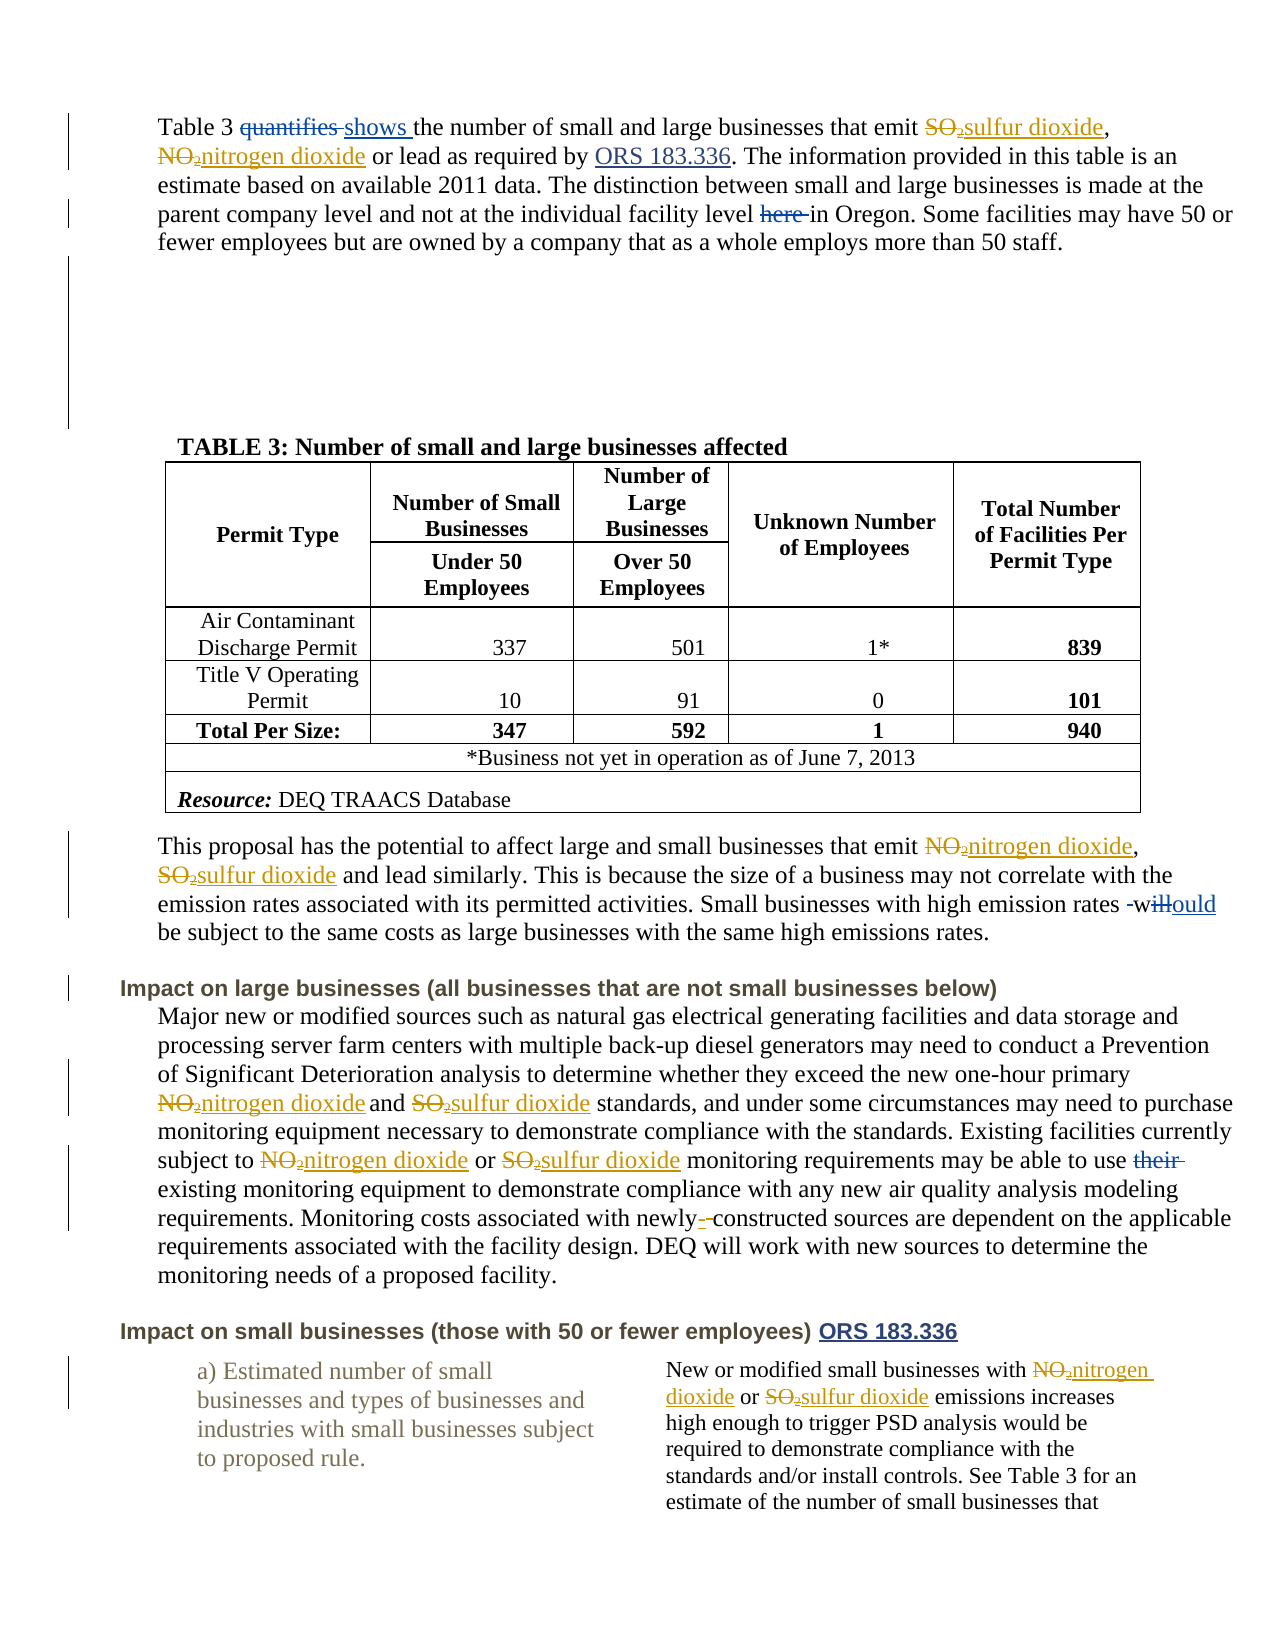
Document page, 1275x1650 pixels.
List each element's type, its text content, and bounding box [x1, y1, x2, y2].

table_cell 347 [371, 715, 573, 743]
table_cell Title V Operating Permit [166, 661, 370, 714]
table_cell 501 [574, 608, 728, 660]
text Major new or modified sources such as natural gas electrical generating facilities and data storage and processing server farm centers with multiple back-up diesel generators may need to conduct a Prevention of Significant Deterioration analysis to determine whether they exceed the new one-hour primary and standards, and under some circumstances may need to purchase monitoring equipment necessary to demonstrate compliance with the standards. Existing facilities currently subject to or monitoring requirements may be able to use existing monitoring equipment to demonstrate compliance with any new air quality analysis modeling requirements. Monitoring costs associated with newlyconstructed sources are dependent on the applicable requirements associated with the facility design. DEQ will work with new sources to determine the monitoring needs of a proposed facility. [157, 1001, 1236, 1289]
table_cell 592 [574, 715, 728, 743]
table_cell 839 [954, 608, 1140, 660]
text Impact on small businesses (those with 50 or fewer employees) ORS 183.336 [120, 1318, 1236, 1344]
table_cell Resource: DEQ TRAACS Database [166, 772, 1140, 812]
table_cell Over 50 Employees [574, 543, 728, 606]
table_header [617, 1356, 1170, 1514]
table_cell Number of Large Businesses [574, 463, 728, 541]
table_cell Total Per Size: [166, 715, 370, 743]
table_cell 337 [371, 608, 573, 660]
table_cell Under 50 Employees [371, 543, 573, 606]
table_cell Number of Small Businesses [371, 463, 573, 541]
text Table 3 the number of small and large businesses that emit , or lead as required by ORS 183.336. The information provided in this table is an estimate based on available 2011 data. The distinction between small and large businesses is made at the parent company level and not at the individual facility level in Oregon. Some facilities may have 50 or fewer employees but are owned by a company that as a whole employs more than 50 staff. [157, 112, 1237, 256]
table_header TABLE 3: Number of small and large businesses affected [166, 432, 1141, 461]
table_cell 0 [729, 661, 953, 714]
table_cell 91 [574, 661, 728, 714]
table_cell 10 [371, 661, 573, 714]
text Impact on large businesses (all businesses that are not small businesses below) [120, 975, 1236, 1001]
table_cell Air Contaminant Discharge Permit [166, 608, 370, 660]
table_cell 1* [729, 608, 953, 660]
table_cell *Business not yet in operation as of June 7, 2013 [166, 744, 1140, 771]
table_cell Total Number of Facilities Per Permit Type [954, 463, 1140, 606]
table_cell 940 [954, 715, 1140, 743]
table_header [186, 1356, 617, 1514]
text This proposal has the potential to affect large and small businesses that emit , and lead similarly. This is because the size of a business may not correlate with the emission rates associated with its permitted activities. Small businesses with high emission rates w be subject to the same costs as large businesses with the same high emissions rates. [157, 831, 1237, 946]
table_cell Unknown Number of Employees [729, 463, 953, 606]
table_cell 1 [729, 715, 953, 743]
table_cell Permit Type [166, 463, 370, 606]
table_cell 101 [954, 661, 1140, 714]
